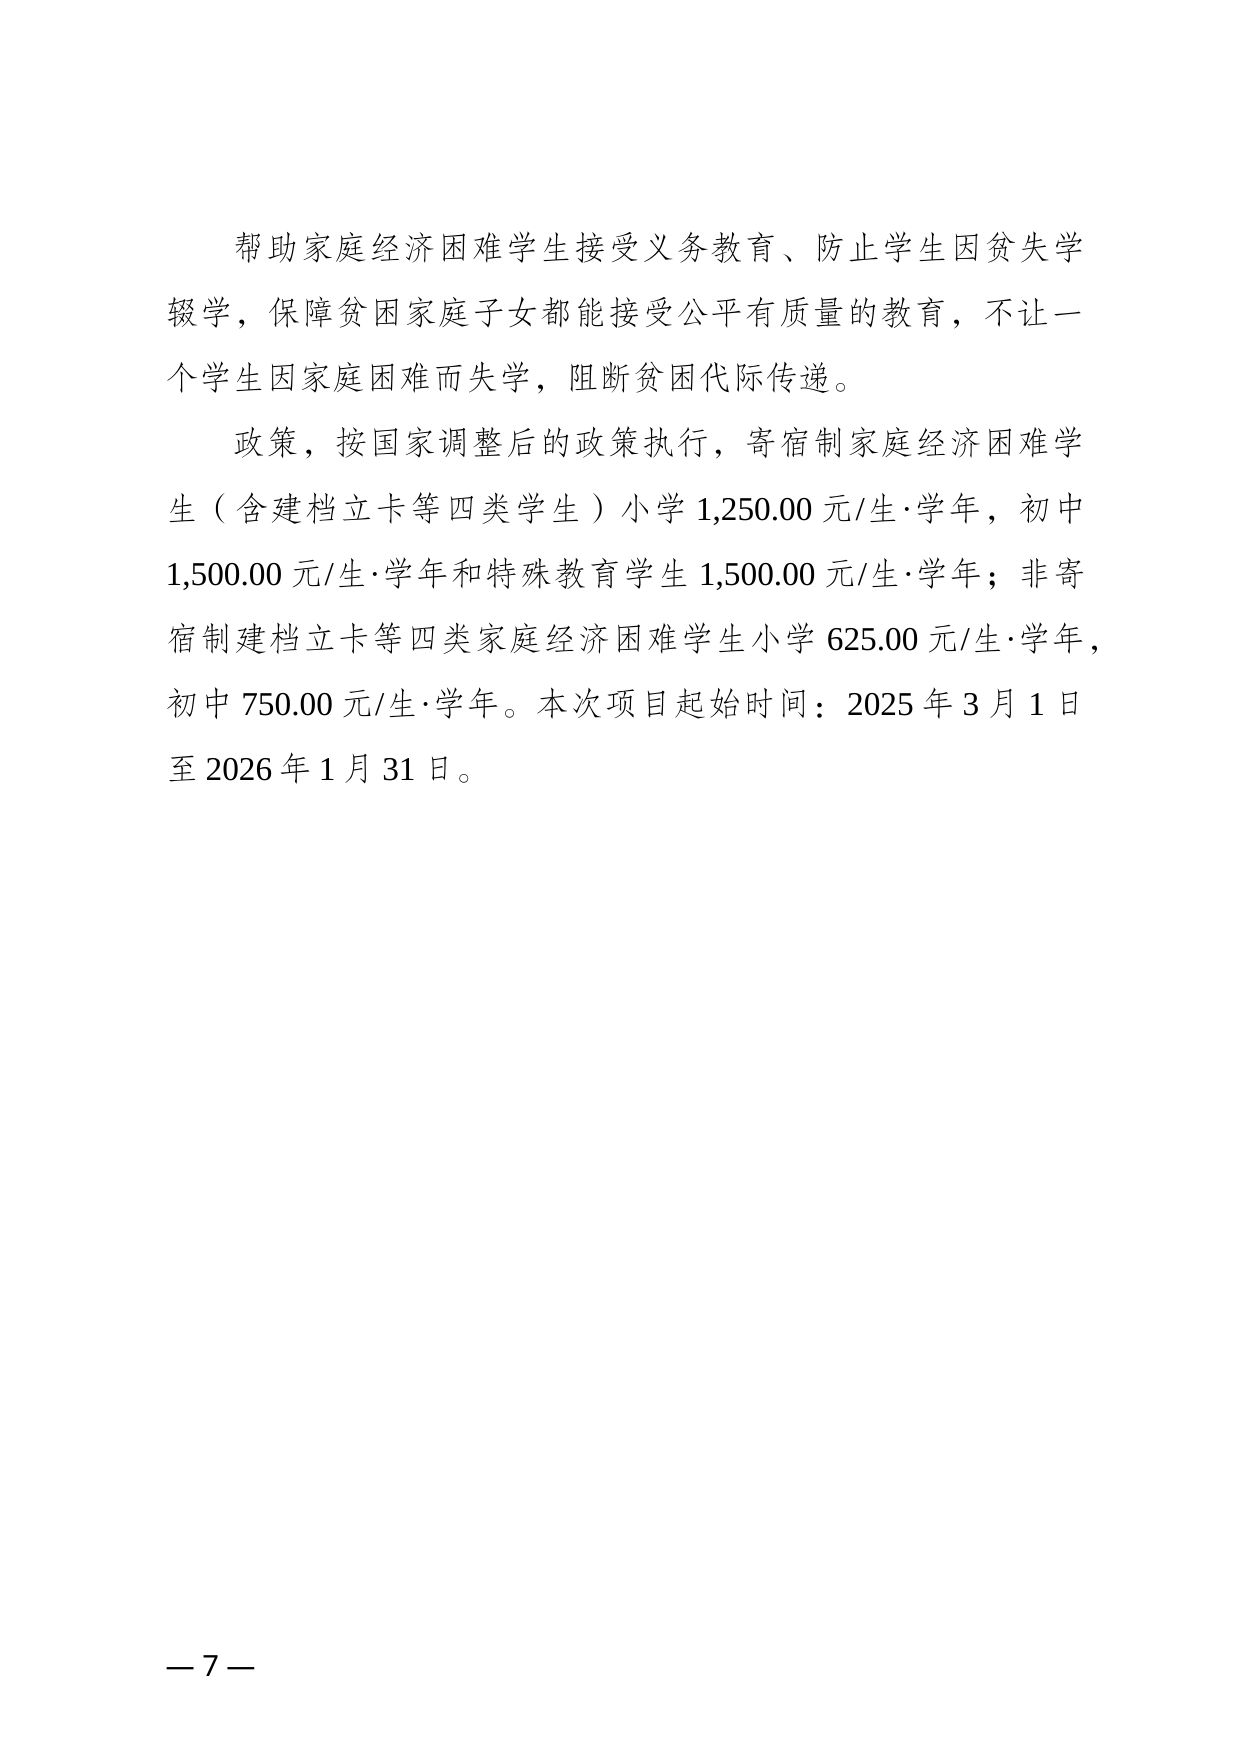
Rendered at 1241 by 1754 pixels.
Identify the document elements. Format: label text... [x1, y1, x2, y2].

text 政策，按国家调整后的政策执行，寄宿制家庭经济困难学生（含建档立卡等四类学生）小学1,250.00元/生·学年，初中1,500.00元/生·学年和特殊教育学生1,500.00元/生·学年；非寄宿制建档立卡等四类家庭经济困难学生小学625.00元/生·学年，初中750.00元/生·学年。本次项目起始时间：2025年3月1日至2026年1月31日。 [165, 412, 1087, 802]
text 帮助家庭经济困难学生接受义务教育、防止学生因贫失学辍学，保障贫困家庭子女都能接受公平有质量的教育，不让一个学生因家庭困难而失学，阻断贫困代际传递。 [165, 217, 1087, 412]
